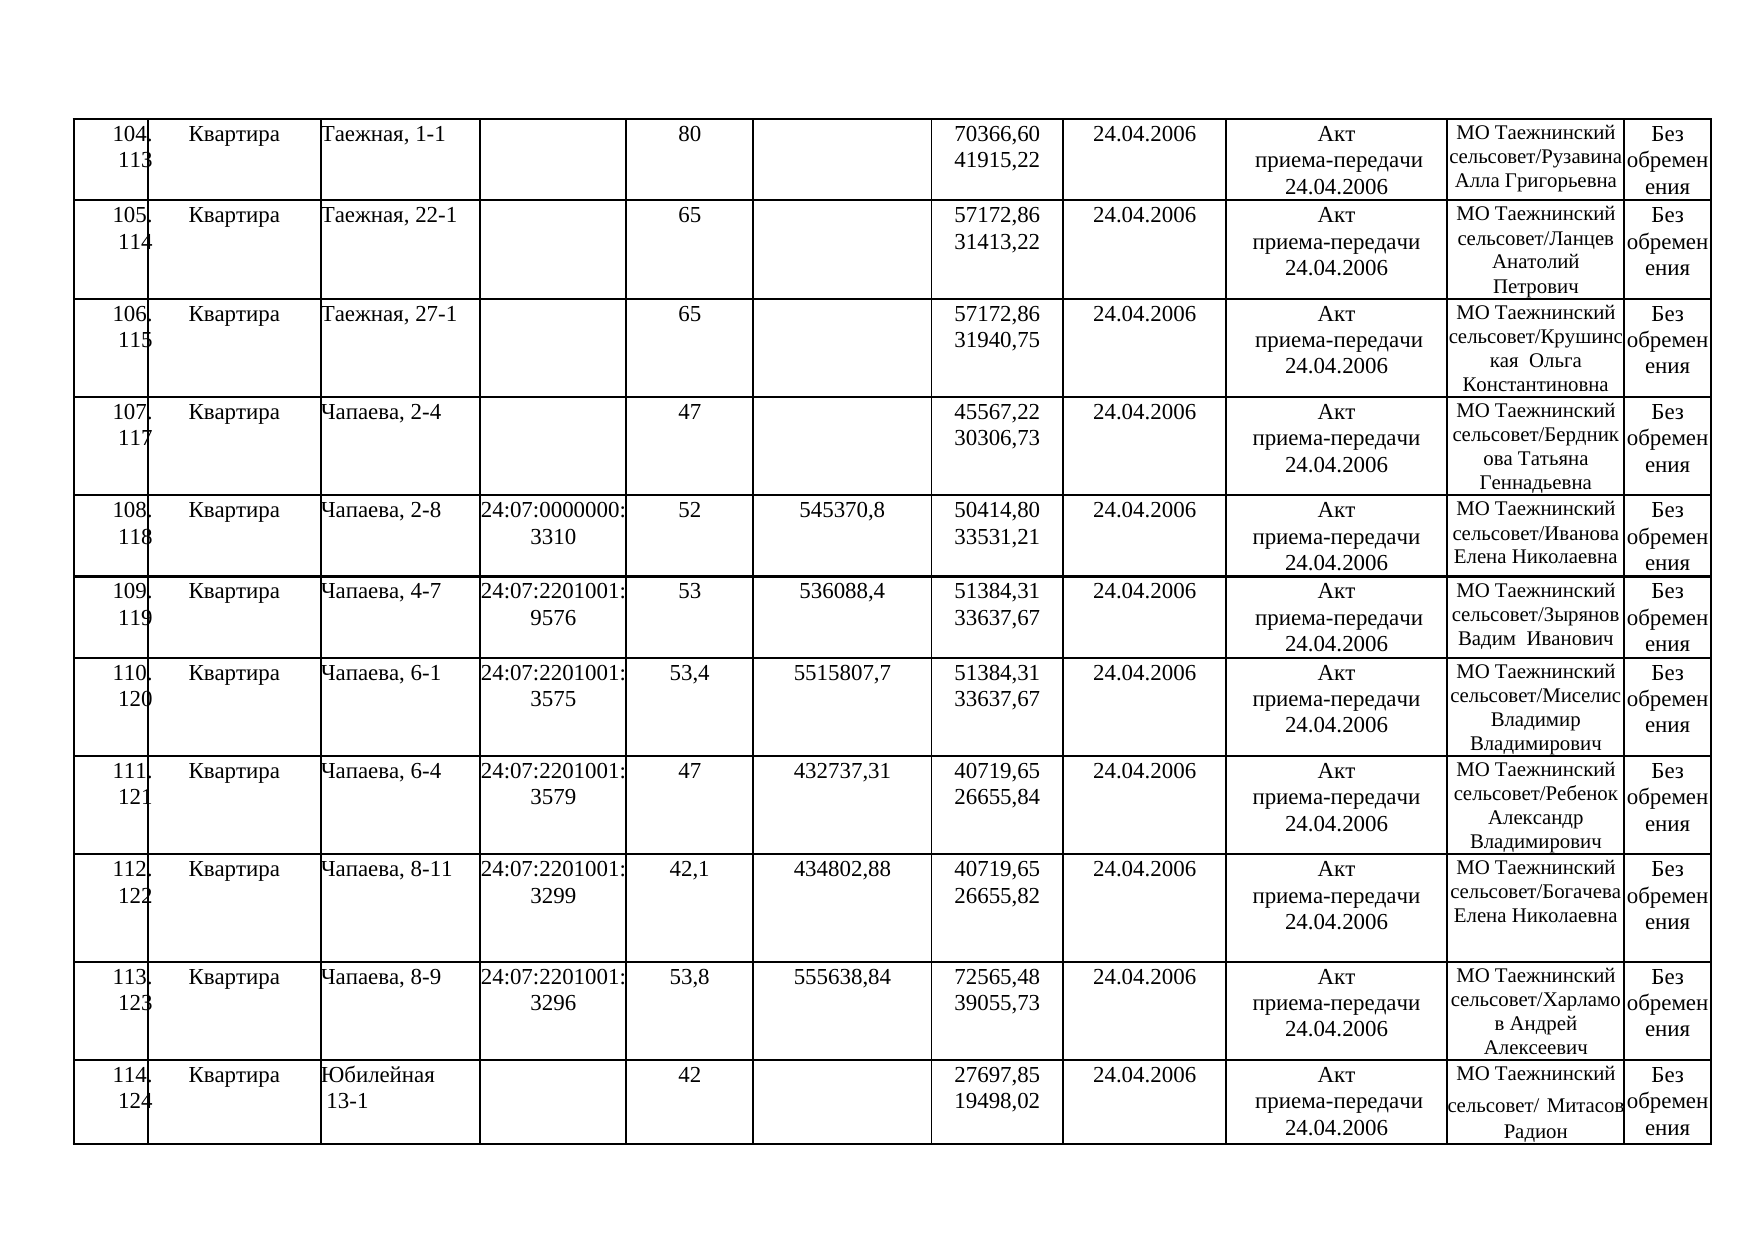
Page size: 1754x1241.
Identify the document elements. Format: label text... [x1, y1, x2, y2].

table_cell Квартира [149, 659, 320, 755]
table_cell Без обременения [1625, 659, 1710, 755]
table_cell [754, 1061, 931, 1143]
table_cell 115 [75, 300, 147, 396]
table_cell Акт приема-передачи 24.04.2006 [1227, 855, 1446, 961]
table_cell Квартира [149, 855, 320, 961]
table_cell 65 [627, 201, 752, 298]
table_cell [1448, 1061, 1623, 1143]
table_cell 114 [75, 201, 147, 298]
table_cell 24.04.2006 [1064, 201, 1225, 298]
table_cell 124 [75, 1061, 147, 1143]
table_cell МО Таежнинский сельсовет/Миселис Владимир Владимирович [1448, 659, 1623, 755]
table_cell 51384,31 33637,67 [932, 659, 1062, 755]
table_cell 545370,8 [754, 496, 931, 575]
table_cell 24.04.2006 [1064, 496, 1225, 575]
table_cell 24.04.2006 [1064, 300, 1225, 396]
table_cell МО Таежнинский сельсовет/Харламов Андрей Алексеевич [1448, 963, 1623, 1059]
table_cell Без обременения [1625, 201, 1710, 298]
table_cell Без обременения [1625, 398, 1710, 494]
table_cell 50414,80 33531,21 [932, 496, 1062, 575]
table_cell Без обременения [1625, 300, 1710, 396]
table_cell 40719,65 26655,84 [932, 757, 1062, 853]
table_cell 24:07:0000000:3310 [481, 496, 625, 575]
table_cell 42,1 [627, 855, 752, 961]
table_cell Без обременения [1625, 120, 1710, 199]
table_cell [754, 300, 931, 396]
table_cell Квартира [149, 300, 320, 396]
table_cell 57172,86 31413,22 [932, 201, 1062, 298]
table_cell 536088,4 [754, 578, 931, 657]
table_cell Акт приема-передачи 24.04.2006 [1227, 578, 1446, 657]
table_cell [481, 201, 625, 298]
table_cell Чапаева, 6-1 [322, 659, 479, 755]
table_cell Без обременения [1625, 578, 1710, 657]
table_cell Квартира [149, 963, 320, 1059]
table_cell МО Таежнинский сельсовет/Ланцев Анатолий Петрович [1448, 201, 1623, 298]
table_cell МО Таежнинский сельсовет/Бердникова Татьяна Геннадьевна [1448, 398, 1623, 494]
table_cell Квартира [149, 496, 320, 575]
table_cell 24.04.2006 [1064, 398, 1225, 494]
table_cell Квартира [149, 120, 320, 199]
table_cell 27697,85 19498,02 [932, 1061, 1062, 1143]
table_cell [754, 120, 931, 199]
table_cell Чапаева, 4-7 [322, 578, 479, 657]
table_cell 117 [75, 398, 147, 494]
table_cell 24.04.2006 [1064, 578, 1225, 657]
table_cell Таежная, 27-1 [322, 300, 479, 396]
table_cell Квартира [149, 201, 320, 298]
table_cell Акт приема-передачи 24.04.2006 [1227, 496, 1446, 575]
table_cell 434802,88 [754, 855, 931, 961]
table_cell 120 [75, 659, 147, 755]
table_cell МО Таежнинский сельсовет/Иванова Елена Николаевна [1448, 496, 1623, 575]
table_cell 24:07:2201001:9576 [481, 578, 625, 657]
table_cell 5515807,7 [754, 659, 931, 755]
table_cell 119 [75, 578, 147, 657]
table_cell Квартира [149, 578, 320, 657]
table_cell [754, 398, 931, 494]
table_cell [481, 300, 625, 396]
table_cell 57172,86 31940,75 [932, 300, 1062, 396]
table_cell Таежная, 22-1 [322, 201, 479, 298]
table_cell Без обременения [1625, 1061, 1710, 1143]
table_cell 65 [627, 300, 752, 396]
table_cell Без обременения [1625, 757, 1710, 853]
table_cell [754, 201, 931, 298]
table_cell Квартира [149, 1061, 320, 1143]
table_cell 121 [75, 757, 147, 853]
table_cell 52 [627, 496, 752, 575]
table_cell Акт приема-передачи 24.04.2006 [1227, 300, 1446, 396]
table_cell 123 [75, 963, 147, 1059]
table_cell МО Таежнинский сельсовет/Ребенок Александр Владимирович [1448, 757, 1623, 853]
table_cell Акт приема-передачи 24.04.2006 [1227, 963, 1446, 1059]
table_cell 24:07:2201001:3579 [481, 757, 625, 853]
table_cell 53,8 [627, 963, 752, 1059]
table_cell Акт приема-передачи 24.04.2006 [1227, 757, 1446, 853]
table_cell Чапаева, 2-4 [322, 398, 479, 494]
table_cell МО Таежнинский сельсовет/Богачева Елена Николаевна [1448, 855, 1623, 961]
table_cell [1227, 1061, 1446, 1143]
table_cell Чапаева, 8-11 [322, 855, 479, 961]
table_cell Квартира [149, 398, 320, 494]
table_cell [481, 120, 625, 199]
table_cell 53,4 [627, 659, 752, 755]
table_cell 432737,31 [754, 757, 931, 853]
table_cell 24.04.2006 [1064, 963, 1225, 1059]
table_cell [481, 398, 625, 494]
table_cell 24.04.2006 [1064, 855, 1225, 961]
table_cell [481, 1061, 625, 1143]
table_cell 555638,84 [754, 963, 931, 1059]
table_cell Без обременения [1625, 496, 1710, 575]
table_cell Акт приема-передачи 24.04.2006 [1227, 201, 1446, 298]
table_cell МО Таежнинский сельсовет/Зырянов Вадим Иванович [1448, 578, 1623, 657]
table_cell 70366,60 41915,22 [932, 120, 1062, 199]
table_cell 24.04.2006 [1064, 757, 1225, 853]
table_cell 24.04.2006 [1064, 1061, 1225, 1143]
table_cell 53 [627, 578, 752, 657]
table_cell Чапаева, 8-9 [322, 963, 479, 1059]
table_cell 47 [627, 398, 752, 494]
table_cell 24:07:2201001:3575 [481, 659, 625, 755]
table_cell 42 [627, 1061, 752, 1143]
table_cell Квартира [149, 757, 320, 853]
table_cell Таежная, 1-1 [322, 120, 479, 199]
table_cell 51384,31 33637,67 [932, 578, 1062, 657]
table_cell Без обременения [1625, 963, 1710, 1059]
table_cell 47 [627, 757, 752, 853]
table_cell МО Таежнинский сельсовет/Крушинская Ольга Константиновна [1448, 300, 1623, 396]
table_cell Акт приема-передачи 24.04.2006 [1227, 398, 1446, 494]
table_cell Без обременения [1625, 855, 1710, 961]
table_cell 118 [75, 496, 147, 575]
table_cell 24.04.2006 [1064, 120, 1225, 199]
table_cell 72565,48 39055,73 [932, 963, 1062, 1059]
table_cell Чапаева, 6-4 [322, 757, 479, 853]
table_cell 40719,65 26655,82 [932, 855, 1062, 961]
table_cell 24.04.2006 [1064, 659, 1225, 755]
table_cell 24:07:2201001:3299 [481, 855, 625, 961]
table_cell 113 [75, 120, 147, 199]
table_cell 80 [627, 120, 752, 199]
table_cell Акт приема-передачи 24.04.2006 [1227, 659, 1446, 755]
table_cell 45567,22 30306,73 [932, 398, 1062, 494]
table_cell МО Таежнинский сельсовет/Рузавина Алла Григорьевна [1448, 120, 1623, 199]
table_cell 122 [75, 855, 147, 961]
table_cell Акт приема-передачи 24.04.2006 [1227, 120, 1446, 199]
table_cell Чапаева, 2-8 [322, 496, 479, 575]
table_cell Юбилейная 13-1 [322, 1061, 479, 1143]
table_cell 24:07:2201001:3296 [481, 963, 625, 1059]
